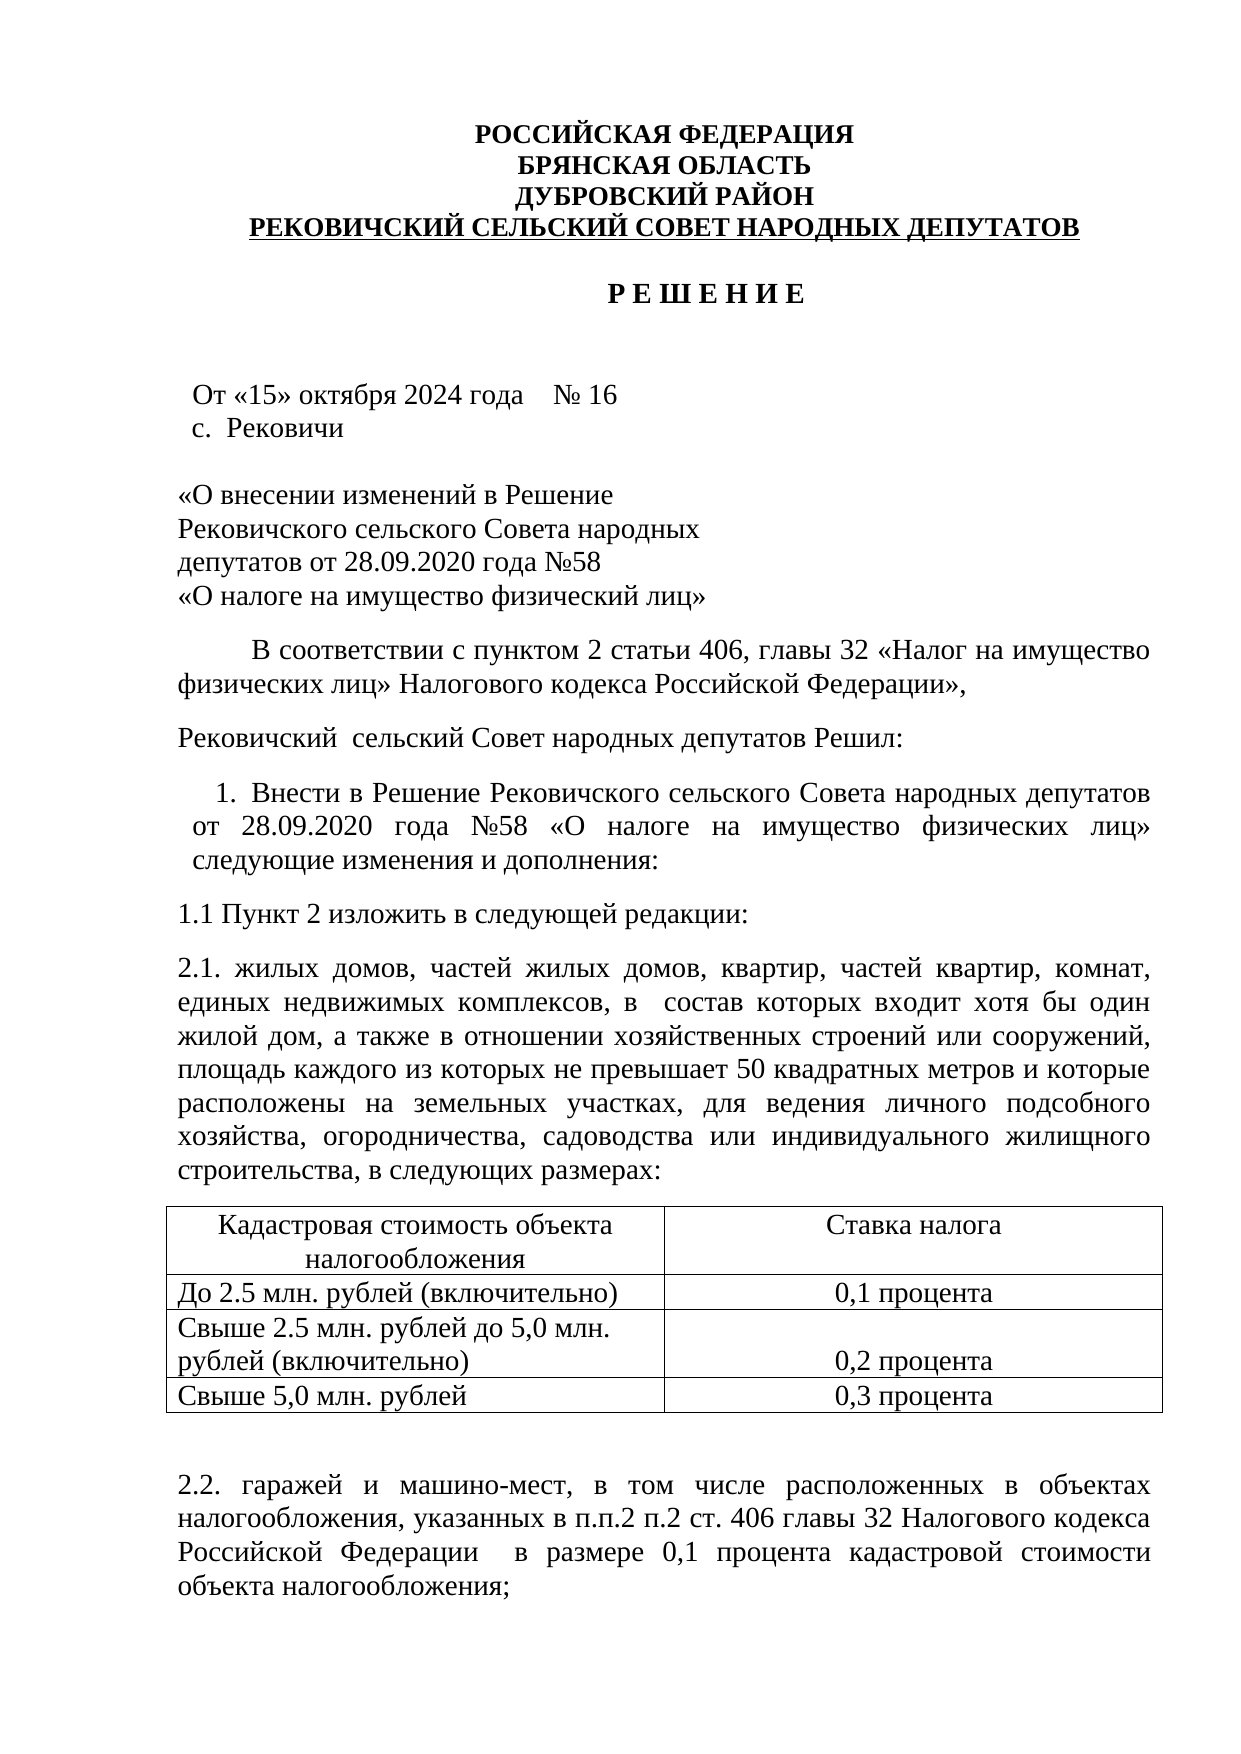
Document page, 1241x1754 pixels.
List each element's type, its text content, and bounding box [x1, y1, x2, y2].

text РЕКОВИЧСКИЙ СЕЛЬСКИЙ СОВЕТ НАРОДНЫХ ДЕПУТАТОВ [177, 212, 1152, 243]
text Рековичский сельский Совет народных депутатов Решил: [177, 720, 1152, 754]
text 1.1 Пункт 2 изложить в следующей редакции: [177, 896, 1152, 930]
table_header Ставка налога [665, 1207, 1162, 1274]
list с. Рековичи [148, 410, 1152, 444]
table_cell 0,2 процента [665, 1310, 1162, 1377]
text РОССИЙСКАЯ ФЕДЕРАЦИЯ [177, 118, 1152, 149]
text БРЯНСКАЯ ОБЛАСТЬ [177, 149, 1152, 180]
table_cell До 2.5 млн. рублей (включительно) [167, 1275, 664, 1309]
list «О налоге на имущество физический лиц» [177, 578, 1152, 612]
list Рековичского сельского Совета народных [177, 511, 1152, 544]
list От «15» октября 2024 года № 16 [162, 377, 1152, 410]
text 2.2. гаражей и машино-мест, в том числе расположенных в объектах налогообложения, указанных в п.п.2 п.2 ст. 406 главы 32 Налогового кодекса Российской Федерации в размере 0,1 процента кадастровой стоимости объекта налогообложения; [177, 1467, 1152, 1601]
list Р Е Ш Е Н И Е [260, 276, 1152, 310]
text ДУБРОВСКИЙ РАЙОН [177, 180, 1152, 212]
list депутатов от 28.09.2020 года №58 [177, 544, 1152, 578]
table_cell 0,1 процента [665, 1275, 1162, 1309]
list «О внесении изменений в Решение [177, 477, 1152, 511]
list Внести в Решение Рековичского сельского Совета народных депутатов от 28.09.2020 года №58 «О налоге на имущество физических лиц» следующие изменения и дополнения: [192, 775, 1152, 875]
text В соответствии с пунктом 2 статьи 406, главы 32 «Налог на имущество физических лиц» Налогового кодекса Российской Федерации», [177, 632, 1152, 699]
table_header Кадастровая стоимость объекта налогообложения [167, 1207, 664, 1274]
table_cell Свыше 5,0 млн. рублей [167, 1378, 664, 1412]
table_cell Свыше 2.5 млн. рублей до 5,0 млн. рублей (включительно) [167, 1310, 664, 1377]
text 2.1. жилых домов, частей жилых домов, квартир, частей квартир, комнат, единых недвижимых комплексов, в состав которых входит хотя бы один жилой дом, а также в отношении хозяйственных строений или сооружений, площадь каждого из которых не превышает 50 квадратных метров и которые расположены на земельных участках, для ведения личного подсобного хозяйства, огородничества, садоводства или индивидуального жилищного строительства, в следующих размерах: [177, 951, 1152, 1185]
table_cell 0,3 процента [665, 1378, 1162, 1412]
